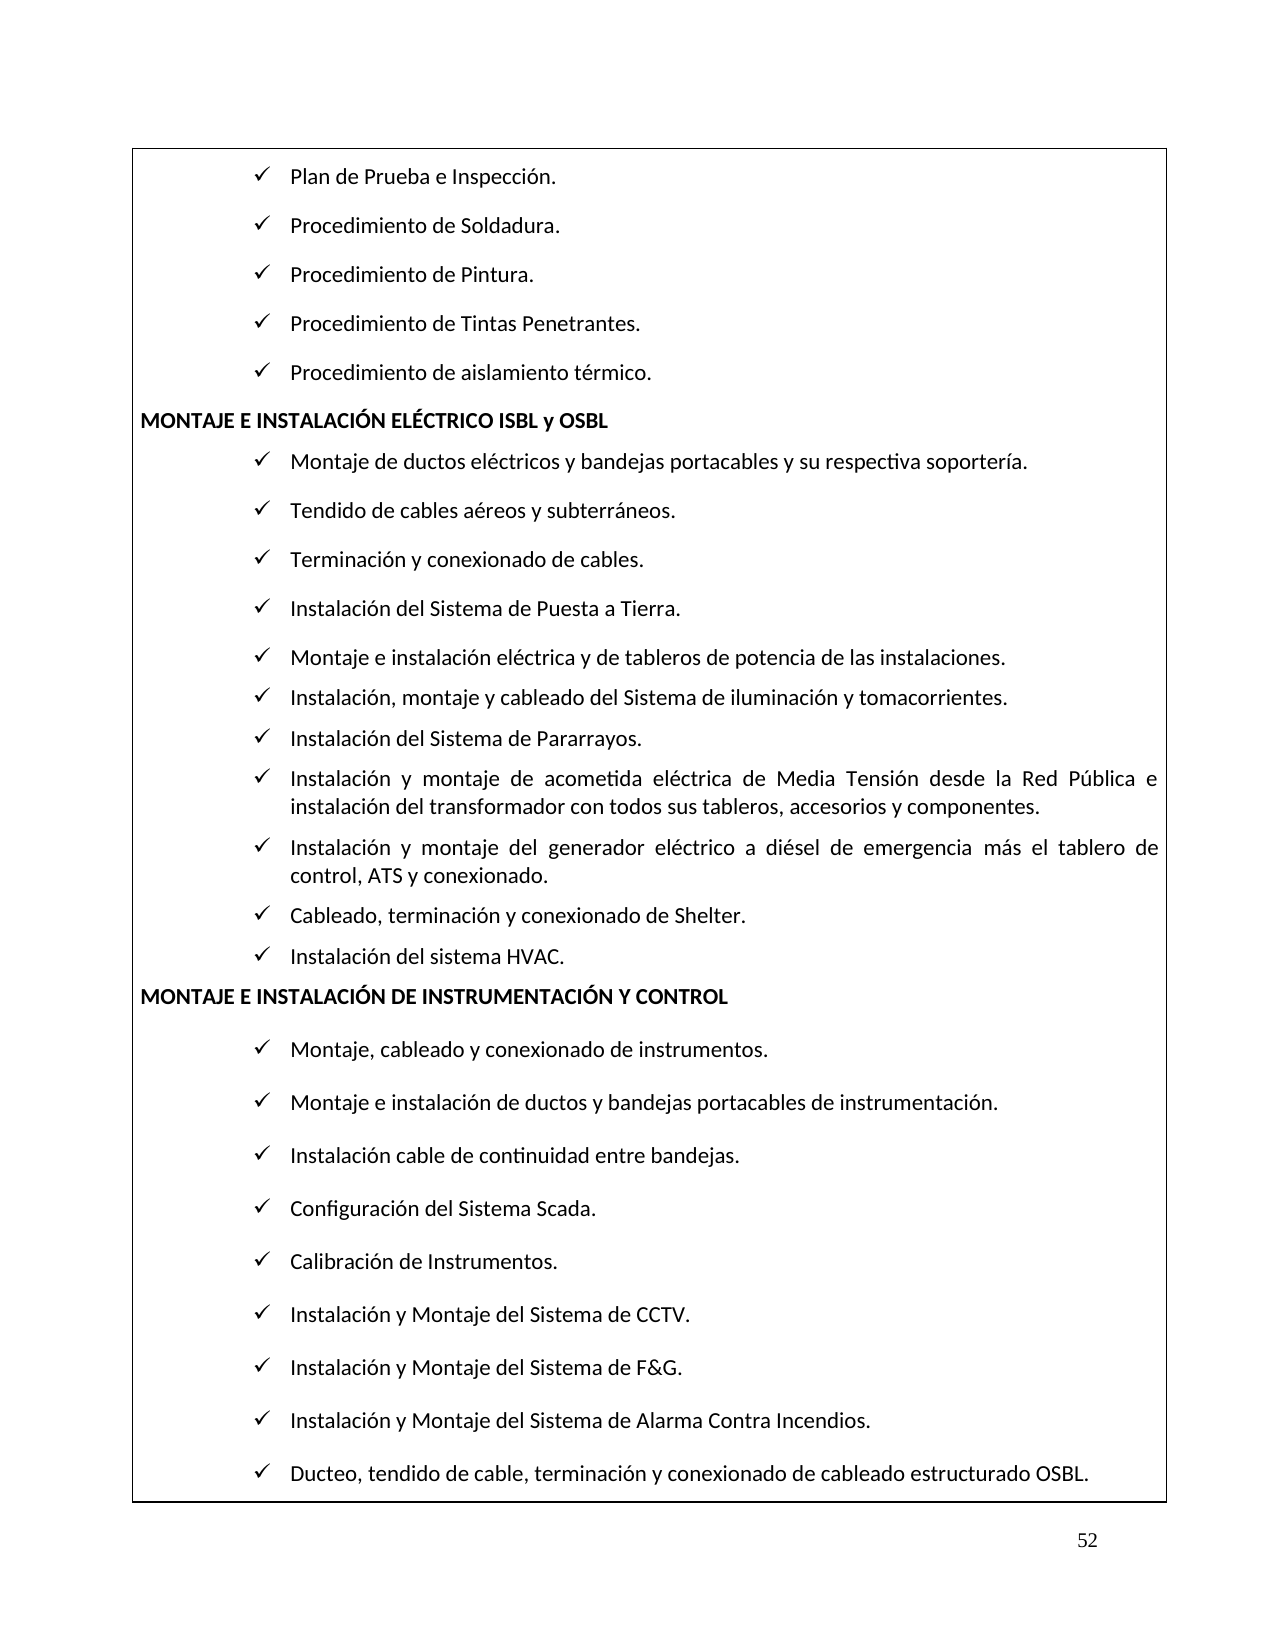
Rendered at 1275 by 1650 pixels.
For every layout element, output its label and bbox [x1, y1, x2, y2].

table_cell [133, 149, 1166, 1501]
